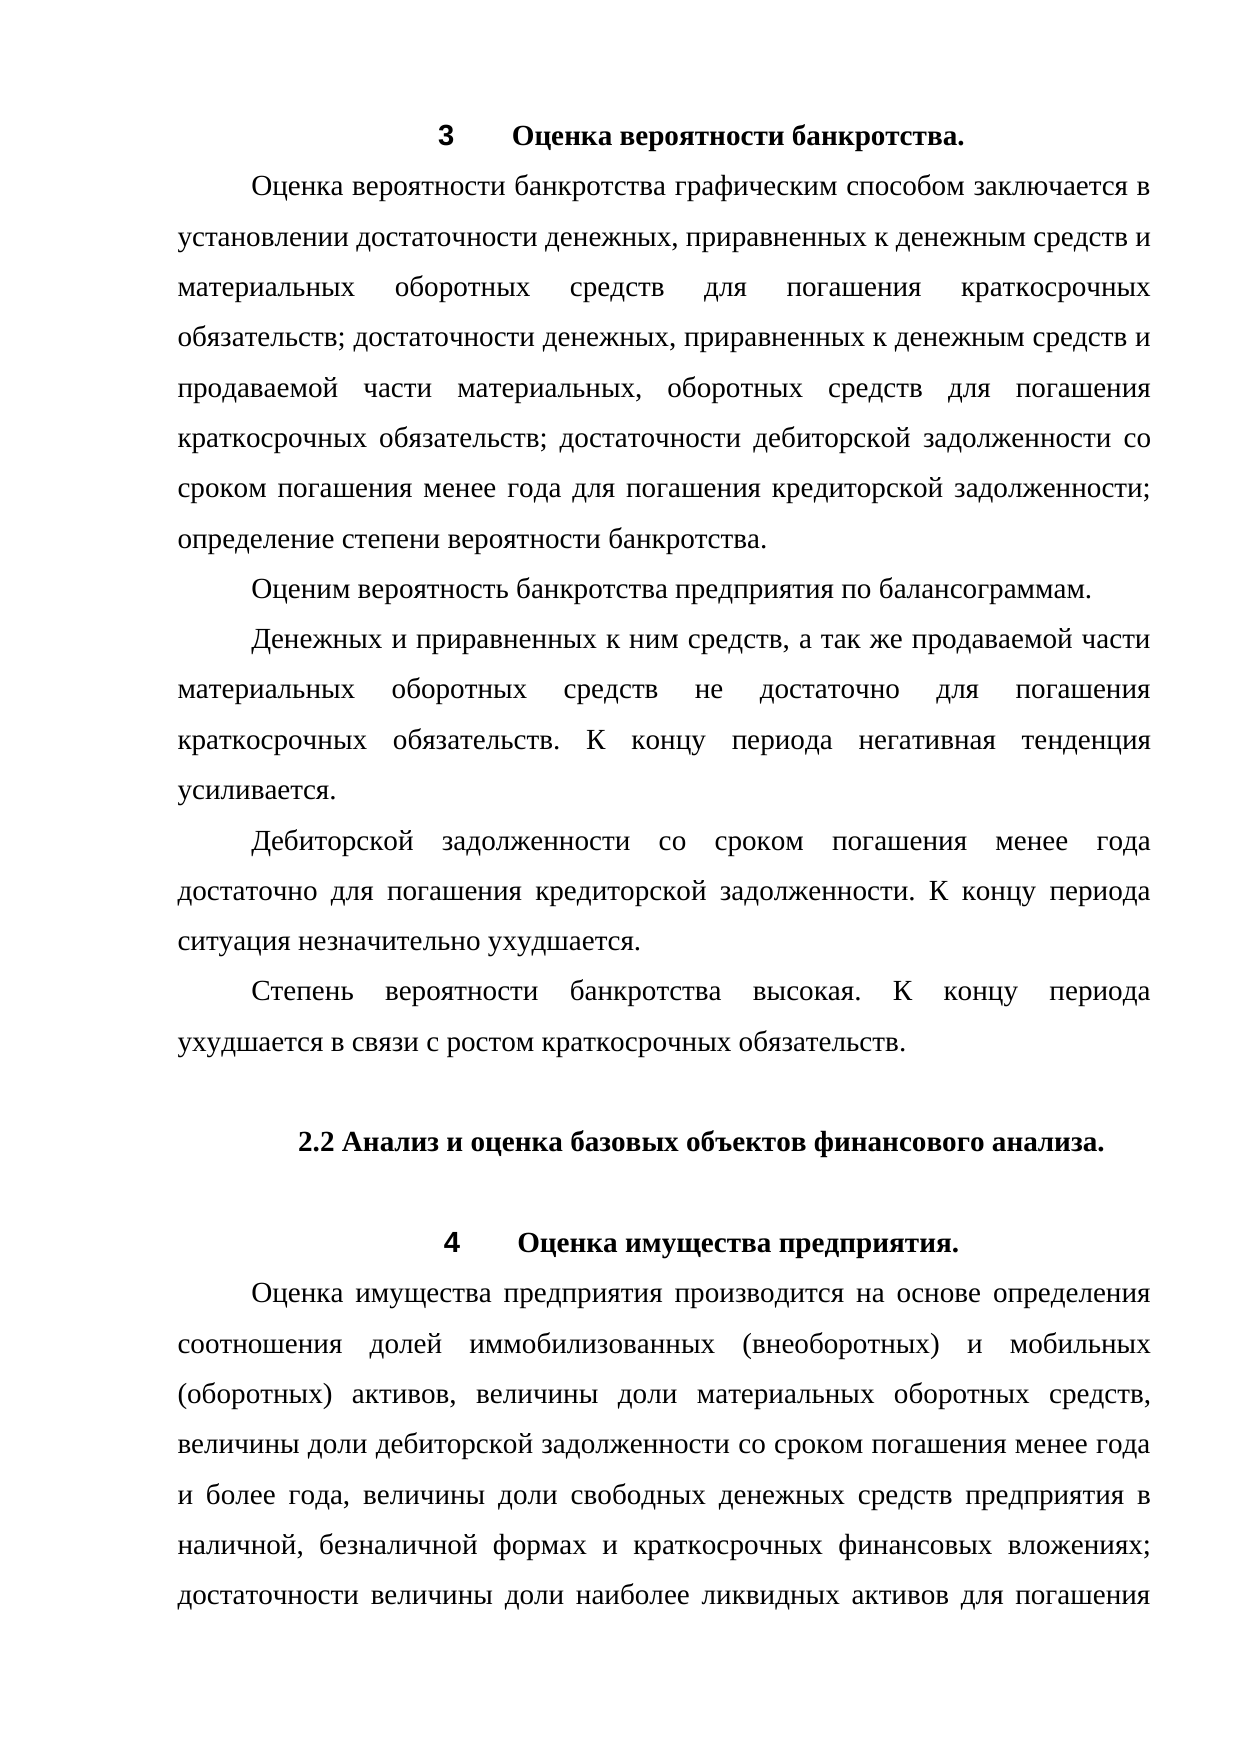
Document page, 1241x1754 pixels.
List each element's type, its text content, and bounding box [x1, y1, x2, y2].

text Дебиторской задолженности со сроком погашения менее года достаточно для погашения кредиторской задолженности. К концу периода ситуация незначительно ухудшается. [177, 823, 1152, 957]
list Оценка вероятности банкротства. [177, 118, 1152, 152]
list Анализ и оценка базовых объектов финансового анализа. [251, 1124, 1152, 1158]
list Оценка имущества предприятия. [177, 1225, 1152, 1259]
text Оценка вероятности банкротства графическим способом заключается в установлении достаточности денежных, приравненных к денежным средств и материальных оборотных средств для погашения краткосрочных обязательств; достаточности денежных, приравненных к денежным средств и продаваемой части материальных, оборотных средств для погашения краткосрочных обязательств; достаточности дебиторской задолженности со сроком погашения менее года для погашения кредиторской задолженности; определение степени вероятности банкротства. [177, 168, 1152, 554]
text Оценим вероятность банкротства предприятия по балансограммам. [177, 571, 1152, 604]
text Денежных и приравненных к ним средств, а так же продаваемой части материальных оборотных средств не достаточно для погашения краткосрочных обязательств. К концу периода негативная тенденция усиливается. [177, 621, 1152, 806]
text Степень вероятности банкротства высокая. К концу периода ухудшается в связи с ростом краткосрочных обязательств. [177, 973, 1152, 1057]
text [177, 1276, 1152, 1611]
